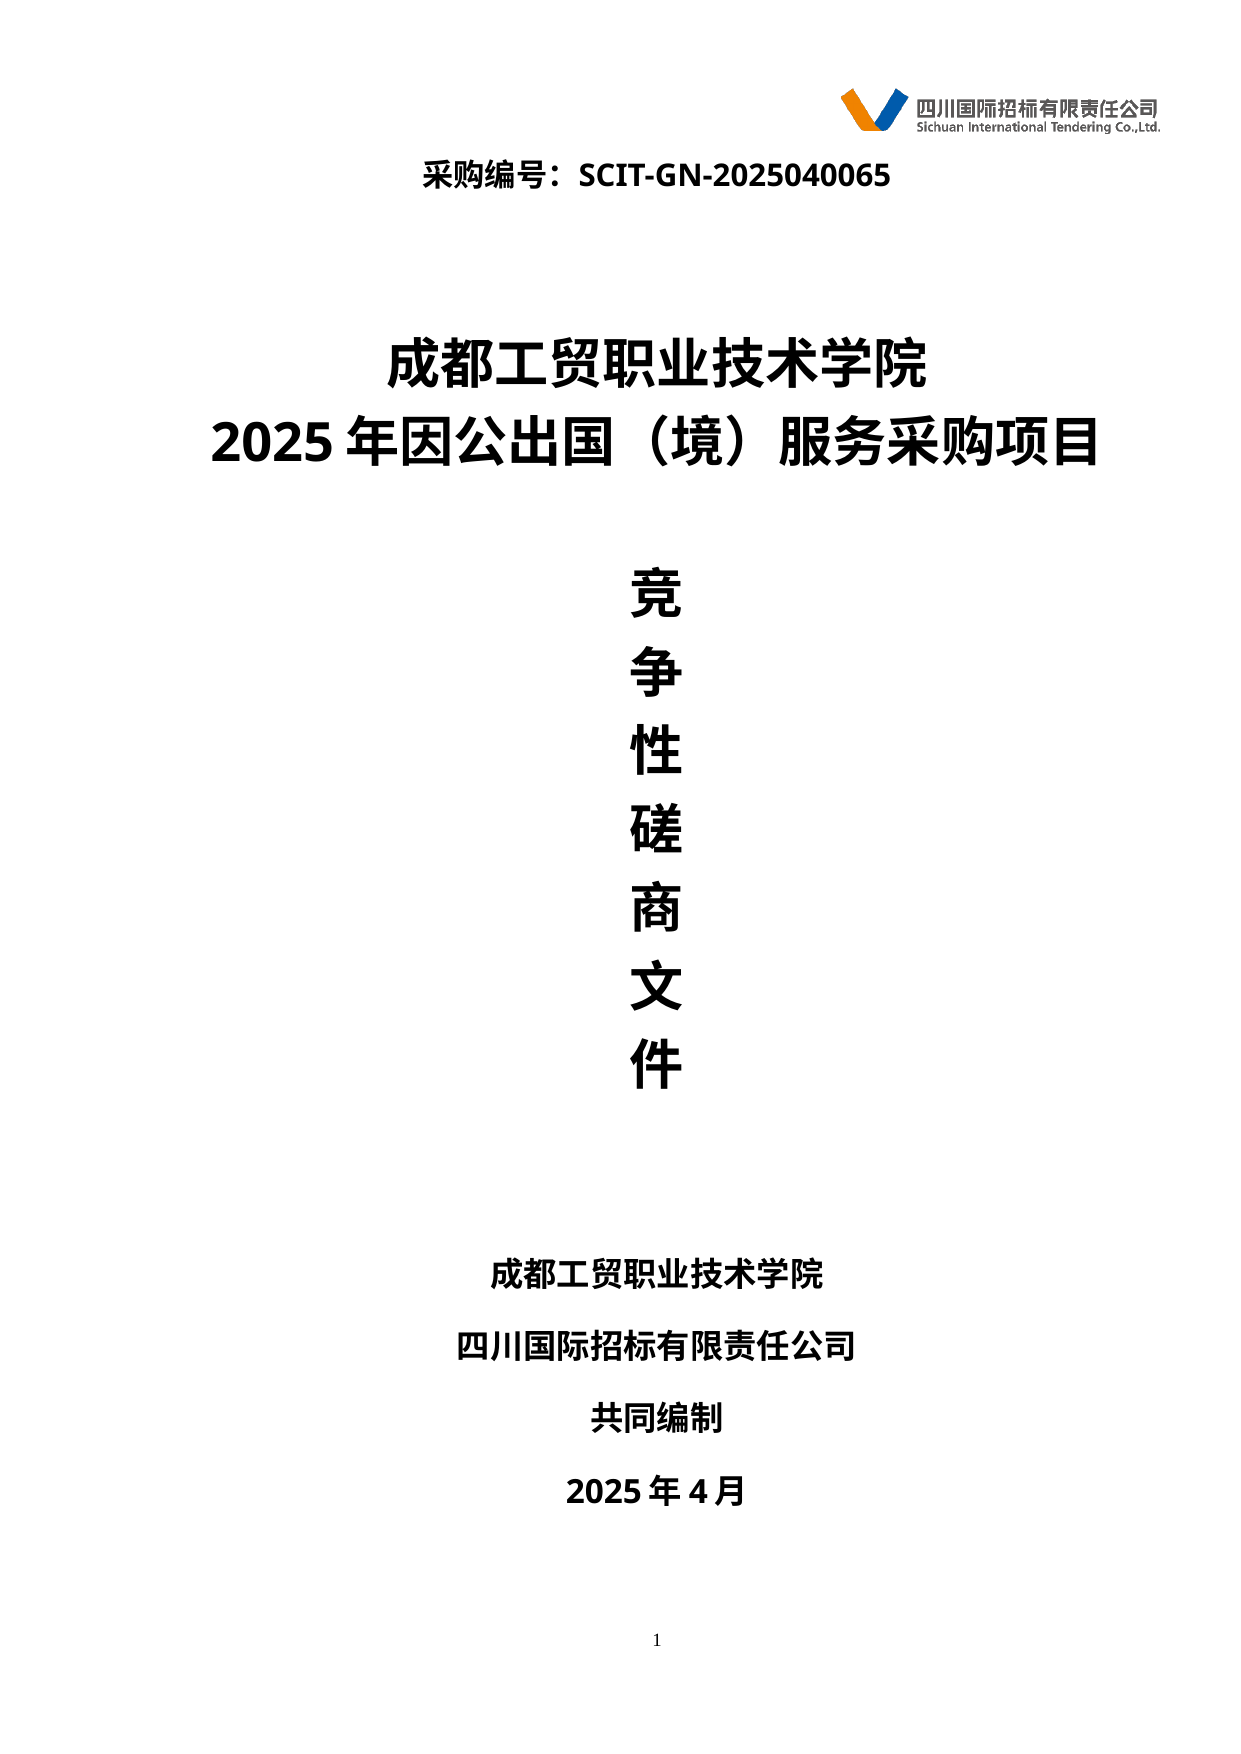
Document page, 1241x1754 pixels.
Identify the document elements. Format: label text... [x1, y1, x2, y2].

text 共同编制 [153, 1392, 1160, 1440]
text 2025年因公出国（境）服务采购项目 [153, 399, 1160, 477]
text 成都工贸职业技术学院 [153, 320, 1160, 399]
text 文 [153, 943, 1160, 1022]
text 商 [153, 865, 1160, 943]
text 竞 [153, 551, 1160, 629]
text 性 [153, 708, 1160, 786]
text 件 [153, 1022, 1160, 1100]
text 四川国际招标有限责任公司 [153, 1320, 1160, 1368]
text 采购编号：SCIT-GN-2025040065 [153, 150, 1160, 195]
picture [841, 88, 1160, 134]
text 成都工贸职业技术学院 [153, 1248, 1160, 1296]
text 争 [153, 629, 1160, 708]
text 磋 [153, 786, 1160, 865]
text 2025年4月 [153, 1464, 1160, 1513]
